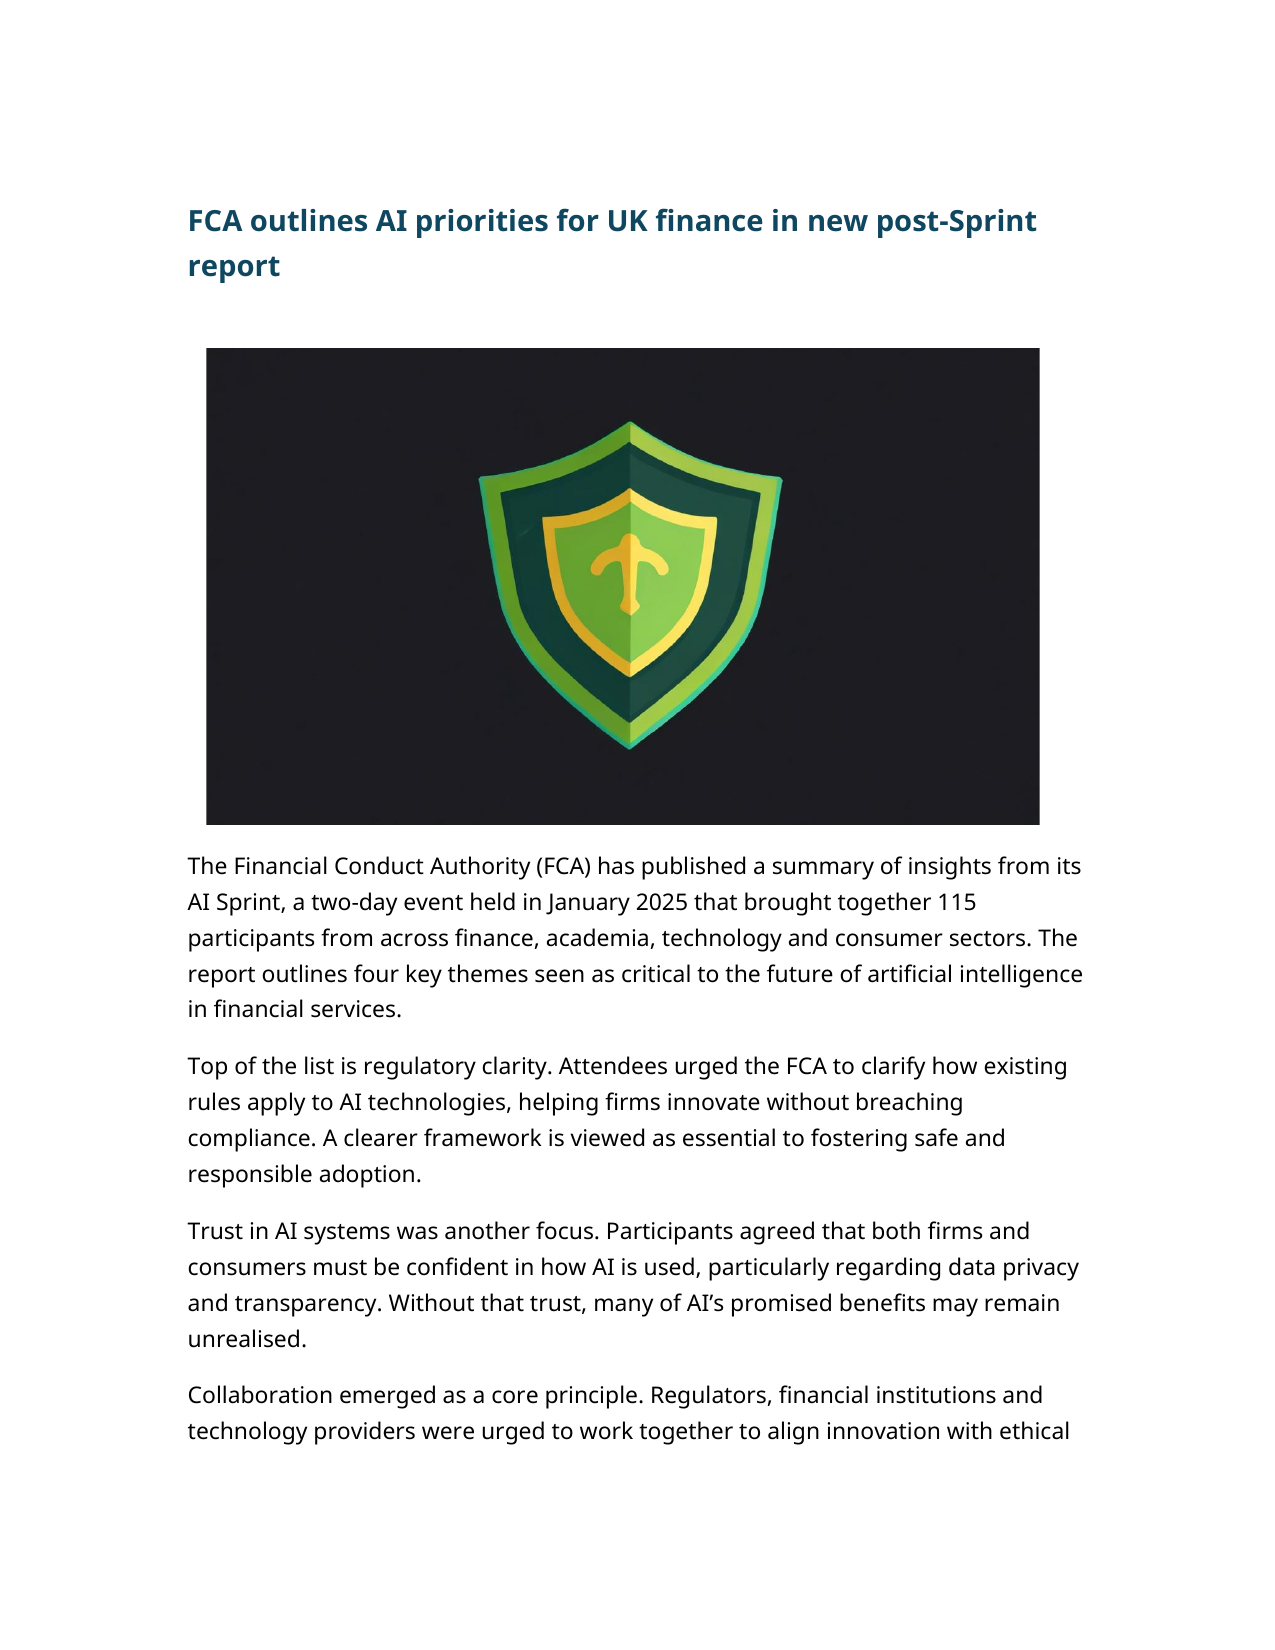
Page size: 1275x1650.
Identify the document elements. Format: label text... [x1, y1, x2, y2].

subtitle FCA outlines AI priorities for UK finance in new post-Sprint report [187, 200, 1087, 285]
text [187, 1379, 1087, 1447]
text The Financial Conduct Authority (FCA) has published a summary of insights from its AI Sprint, a two-day event held in January 2025 that brought together 115 participants from across finance, academia, technology and consumer sectors. The report outlines four key themes seen as critical to the future of artificial intelligence in financial services. [187, 850, 1087, 1025]
picture [206, 348, 1040, 825]
text Top of the list is regulatory clarity. Attendees urged the FCA to clarify how existing rules apply to AI technologies, helping firms innovate without breaching compliance. A clearer framework is viewed as essential to fostering safe and responsible adoption. [187, 1050, 1087, 1189]
text Trust in AI systems was another focus. Participants agreed that both firms and consumers must be confident in how AI is used, particularly regarding data privacy and transparency. Without that trust, many of AI’s promised benefits may remain unrealised. [187, 1215, 1087, 1354]
